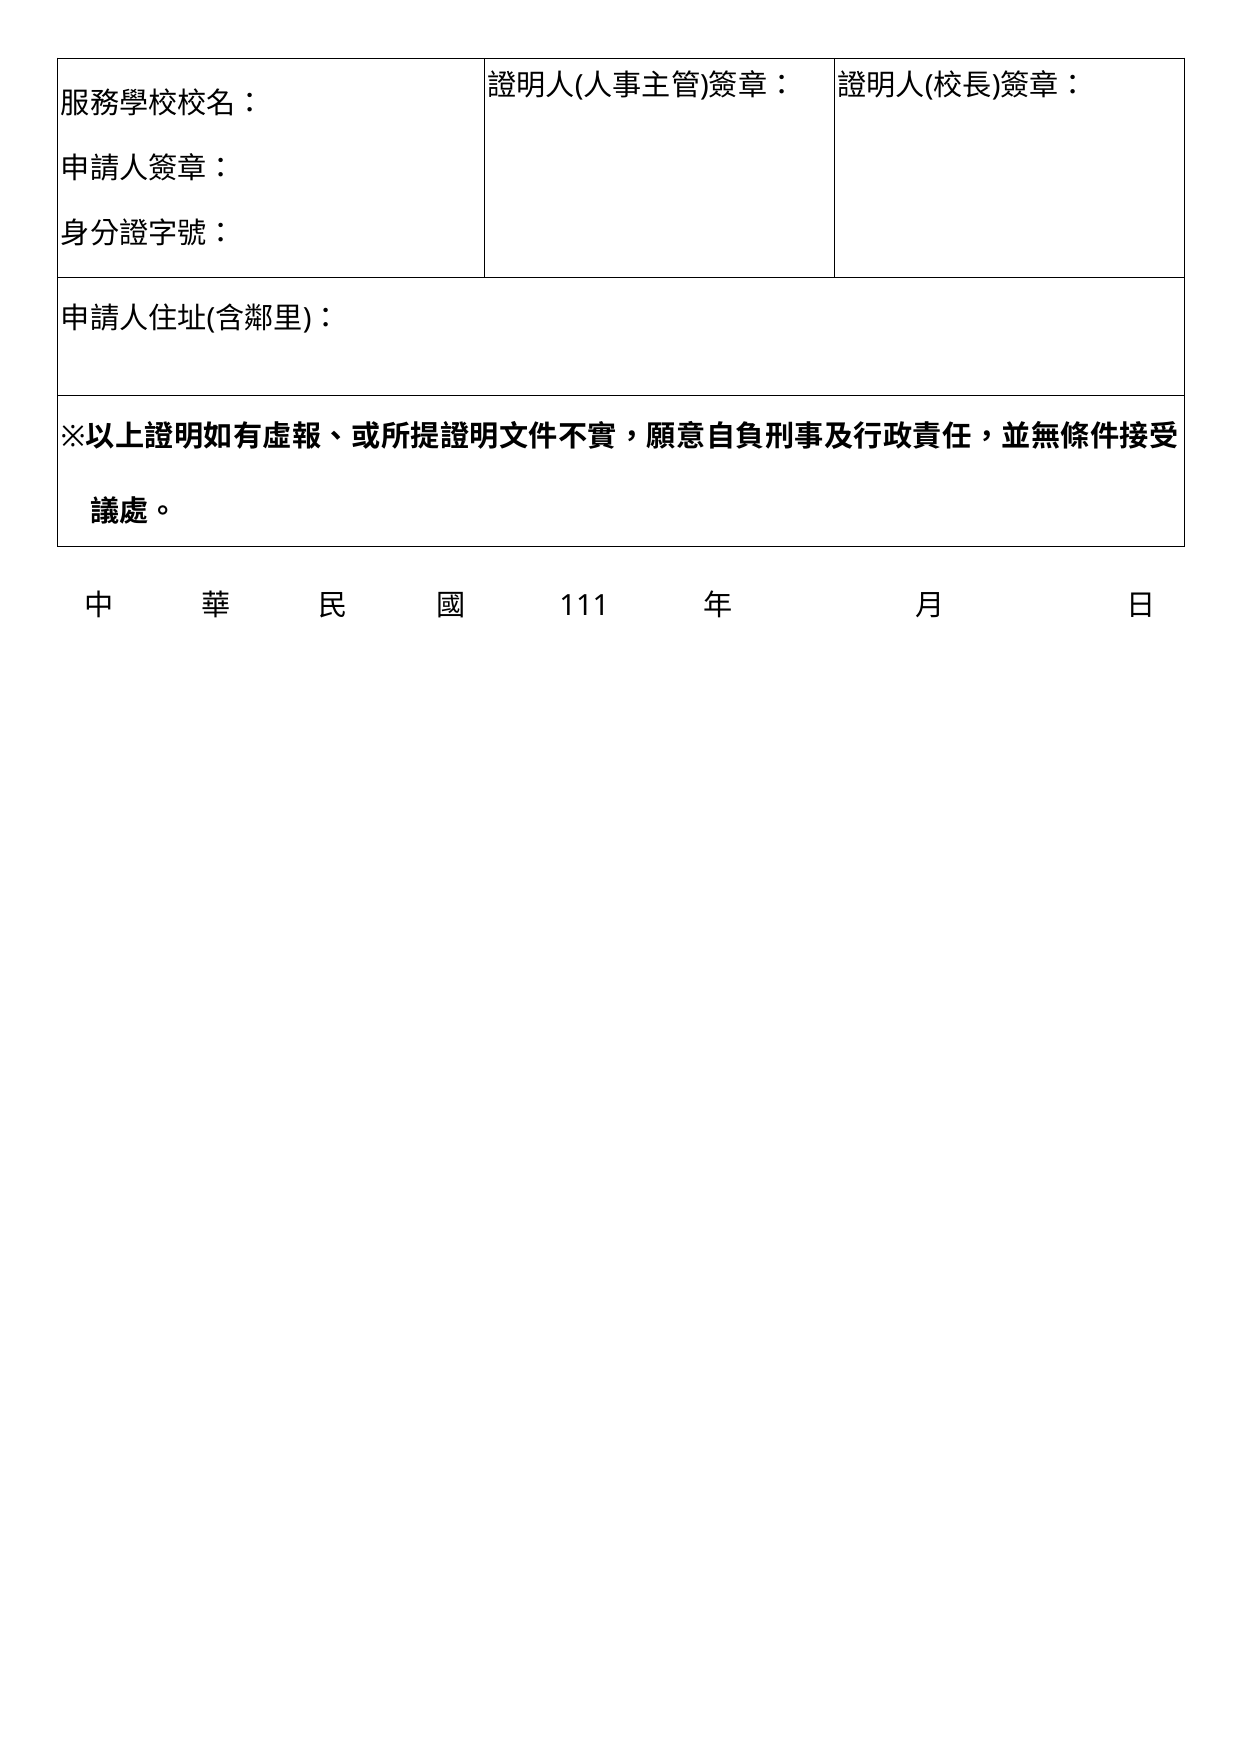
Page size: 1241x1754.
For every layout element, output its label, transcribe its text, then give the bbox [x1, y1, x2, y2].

text 中華民國111年 月 日 [84, 566, 1156, 641]
table_header 服務學校校名： 申請人簽章： 身分證字號： [58, 59, 484, 277]
table_header 證明人(人事主管)簽章： [485, 59, 834, 277]
table_cell ※以上證明如有虛報、或所提證明文件不實，願意自負刑事及行政責任，並無條件接受議處。 [58, 396, 1184, 546]
table_header 證明人(校長)簽章： [835, 59, 1184, 277]
table_cell 申請人住址(含鄰里)： [58, 278, 1184, 395]
